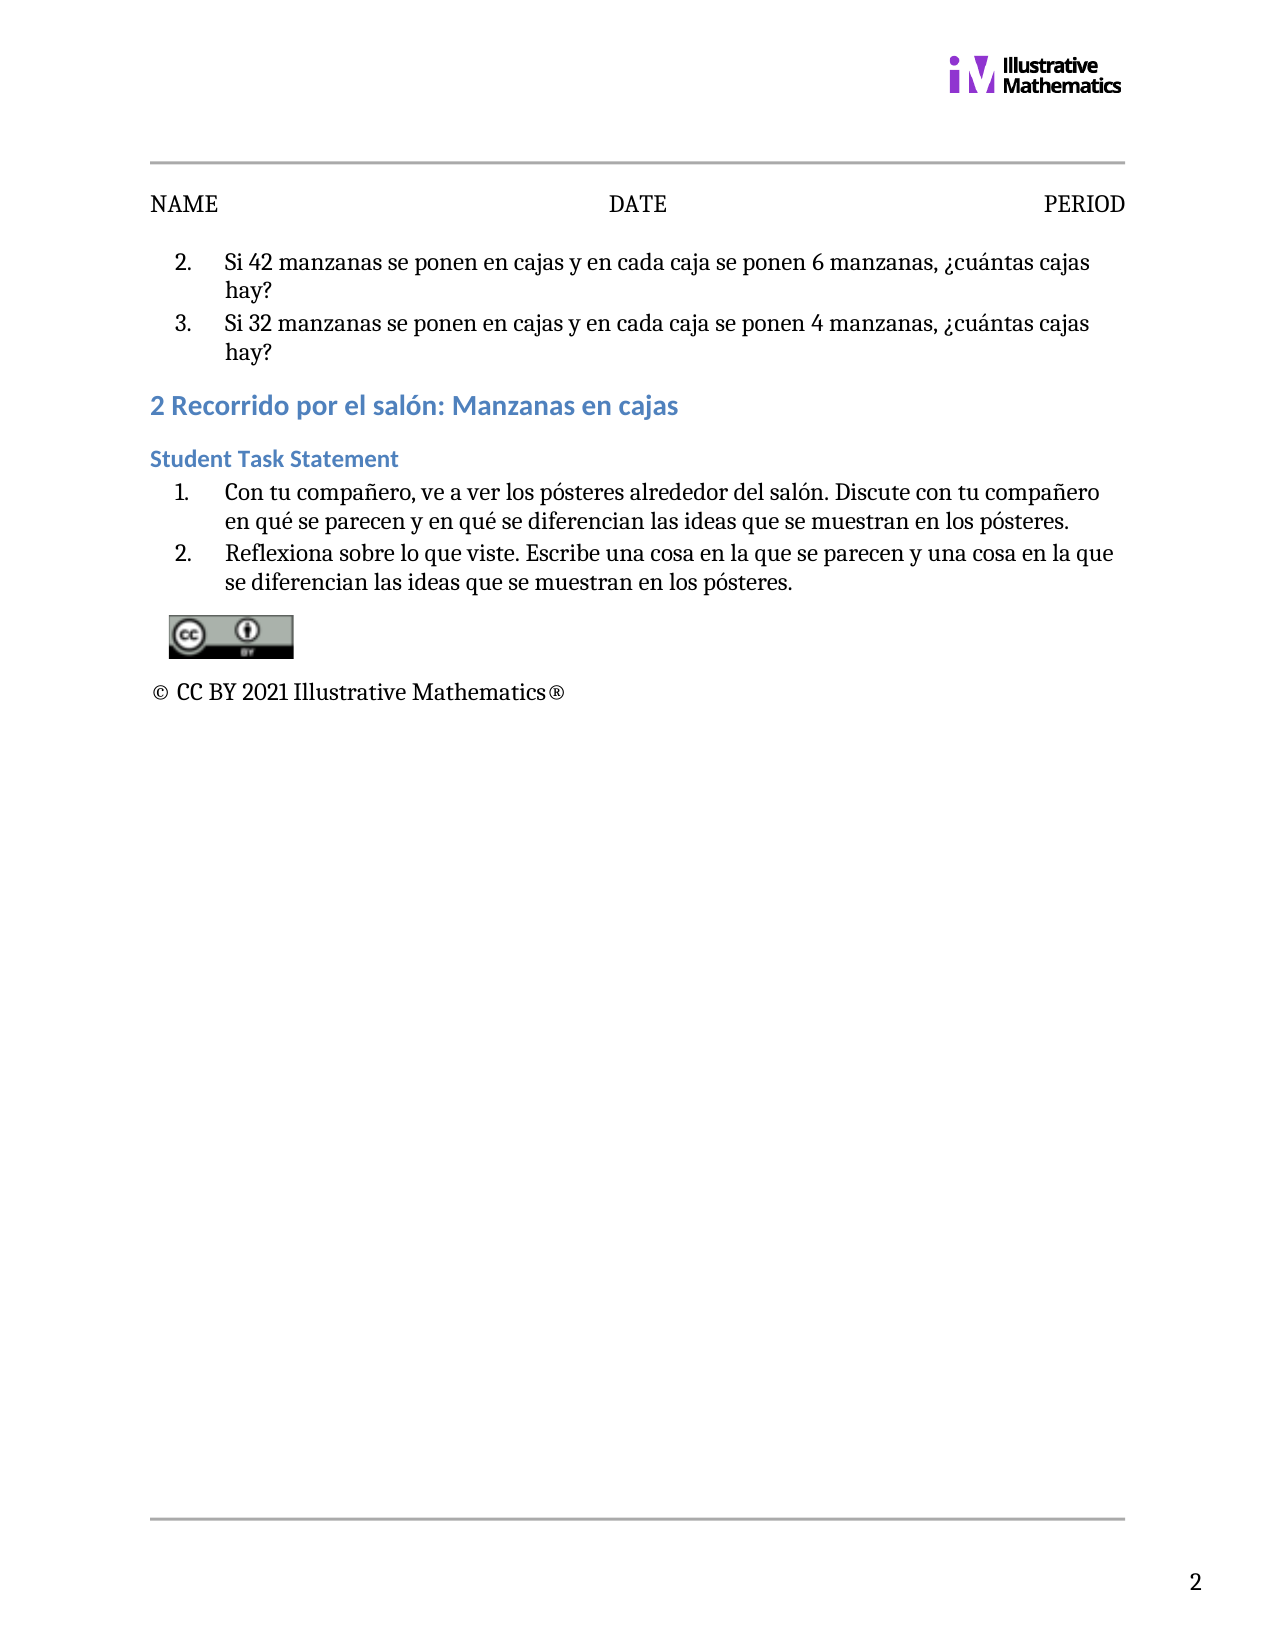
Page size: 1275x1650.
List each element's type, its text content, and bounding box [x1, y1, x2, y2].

text © CC BY 2021 Illustrative Mathematics® [150, 678, 1125, 707]
list Si 32 manzanas se ponen en cajas y en cada caja se ponen 4 manzanas, ¿cuántas cajas hay? [175, 309, 1125, 366]
list Con tu compañero, ve a ver los pósteres alrededor del salón. Discute con tu compañero en qué se parecen y en qué se diferencian las ideas que se muestran en los pósteres. [175, 478, 1125, 535]
picture [168, 615, 294, 659]
list Si 42 manzanas se ponen en cajas y en cada caja se ponen 6 manzanas, ¿cuántas cajas hay? [175, 247, 1125, 305]
subtitle 2 Recorrido por el salón: Manzanas en cajas [150, 387, 1125, 423]
picture [949, 55, 1121, 93]
subtitle Student Task Statement [150, 443, 1125, 474]
list Reflexiona sobre lo que viste. Escribe una cosa en la que se parecen y una cosa en la que se diferencian las ideas que se muestran en los pósteres. [175, 539, 1125, 597]
